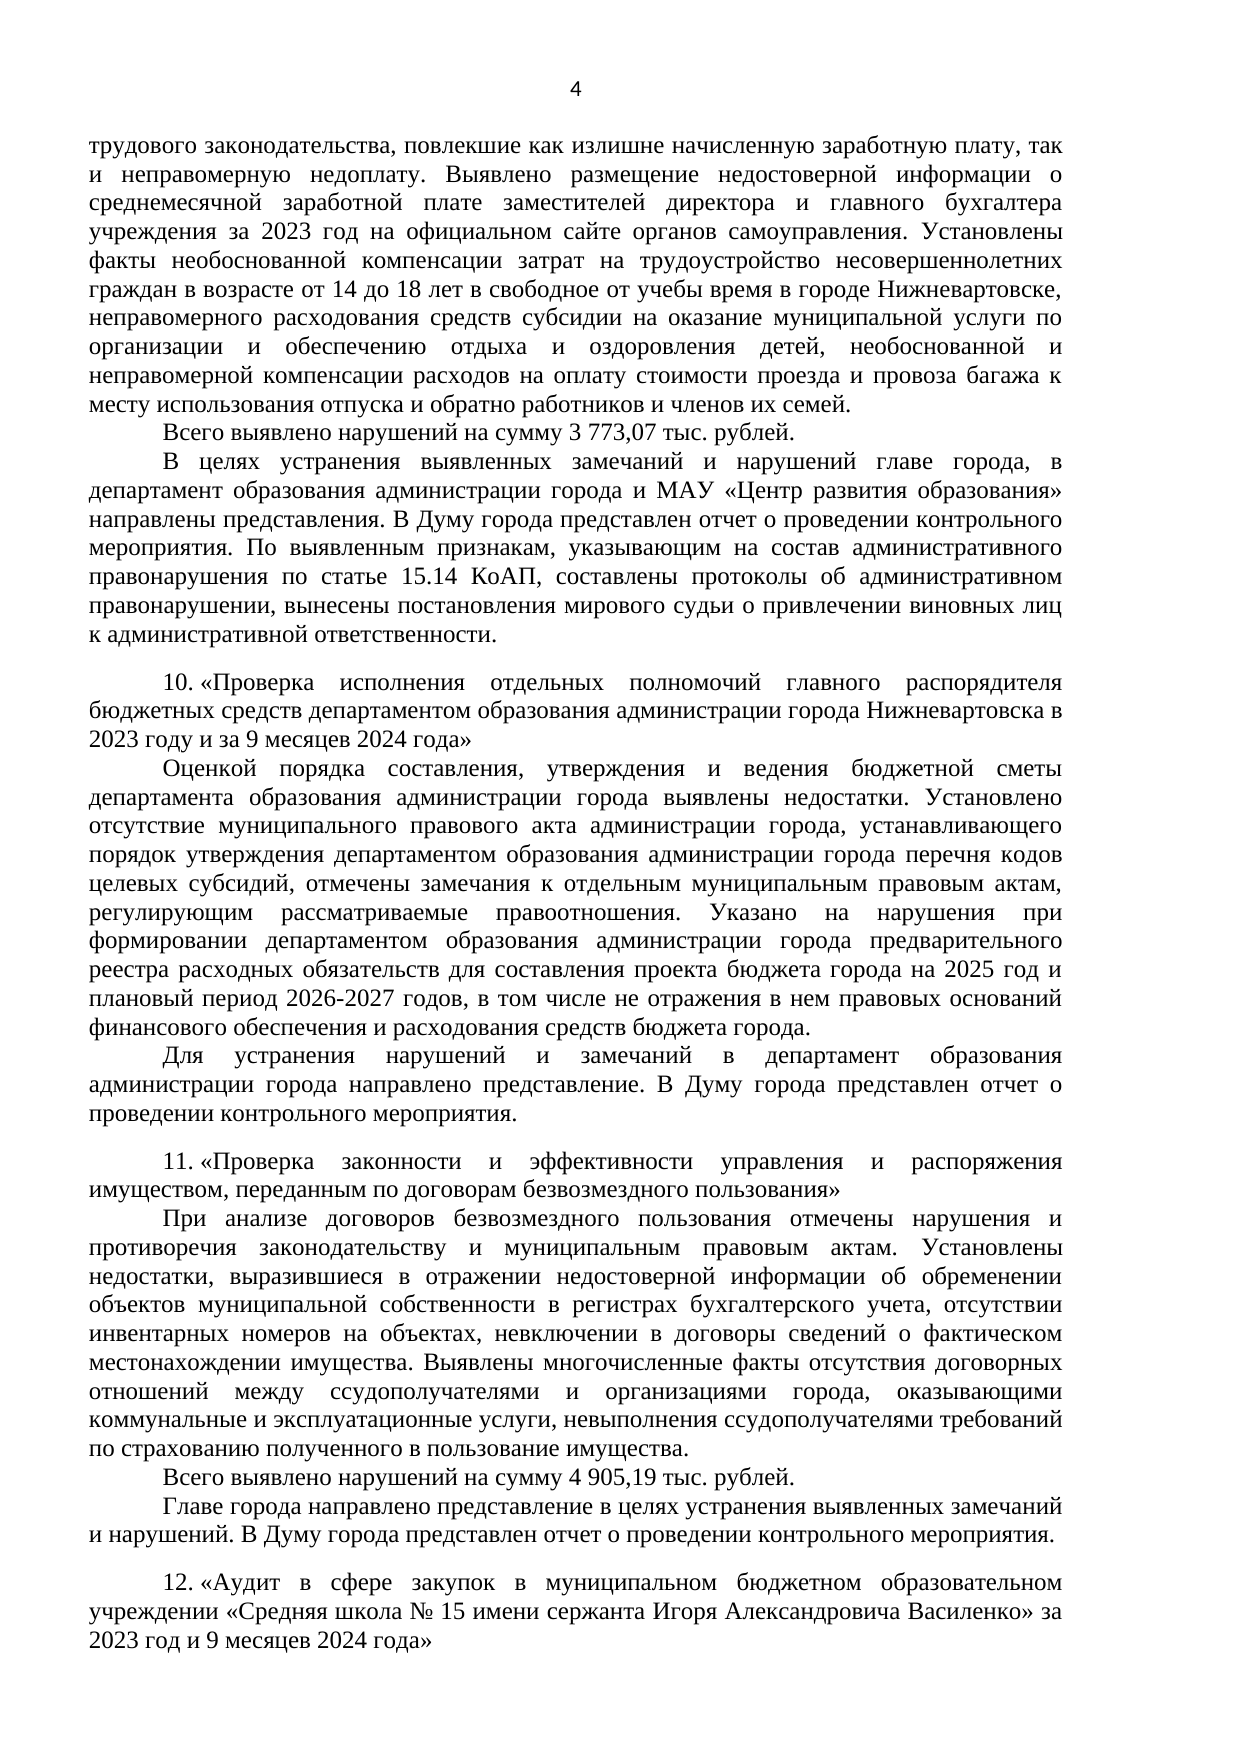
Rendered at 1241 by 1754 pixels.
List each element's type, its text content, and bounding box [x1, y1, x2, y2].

text Для устранения нарушений и замечаний в департамент образования администрации города направлено представление. В Думу города представлен отчет о проведении контрольного мероприятия. [89, 1040, 1063, 1127]
text В целях устранения выявленных замечаний и нарушений главе города, в департамент образования администрации города и МАУ «Центр развития образования» направлены представления. В Думу города представлен отчет о проведении контрольного мероприятия. По выявленным признакам, указывающим на состав административного правонарушения по статье 15.14 КоАП, составлены протоколы об административном правонарушении, вынесены постановления мирового судьи о привлечении виновных лиц к административной ответственности. [89, 446, 1063, 647]
text Главе города направлено представление в целях устранения выявленных замечаний и нарушений. В Думу города представлен отчет о проведении контрольного мероприятия. [89, 1491, 1063, 1548]
text 12. «Аудит в сфере закупок в муниципальном бюджетном образовательном учреждении «Средняя школа № 15 имени сержанта Игоря Александровича Василенко» за 2023 год и 9 месяцев 2024 года» [89, 1567, 1063, 1654]
text Всего выявлено нарушений на сумму 4 905,19 тыс. рублей. [89, 1462, 1063, 1491]
text Оценкой порядка составления, утверждения и ведения бюджетной сметы департамента образования администрации города выявлены недостатки. Установлено отсутствие муниципального правового акта администрации города, устанавливающего порядок утверждения департаментом образования администрации города перечня кодов целевых субсидий, отмечены замечания к отдельным муниципальным правовым актам, регулирующим рассматриваемые правоотношения. Указано на нарушения при формировании департаментом образования администрации города предварительного реестра расходных обязательств для составления проекта бюджета города на 2025 год и плановый период 2026-2027 годов, в том числе не отражения в нем правовых оснований финансового обеспечения и расходования средств бюджета города. [89, 753, 1063, 1040]
text 11. «Проверка законности и эффективности управления и распоряжения имуществом, переданным по договорам безвозмездного пользования» [89, 1146, 1063, 1203]
text 10. «Проверка исполнения отдельных полномочий главного распорядителя бюджетных средств департаментом образования администрации города Нижневартовска в 2023 году и за 9 месяцев 2024 года» [89, 667, 1063, 753]
text При анализе договоров безвозмездного пользования отмечены нарушения и противоречия законодательству и муниципальным правовым актам. Установлены недостатки, выразившиеся в отражении недостоверной информации об обременении объектов муниципальной собственности в регистрах бухгалтерского учета, отсутствии инвентарных номеров на объектах, невключении в договоры сведений о фактическом местонахождении имущества. Выявлены многочисленные факты отсутствия договорных отношений между ссудополучателями и организациями города, оказывающими коммунальные и эксплуатационные услуги, невыполнения ссудополучателями требований по страхованию полученного в пользование имущества. [89, 1203, 1063, 1462]
text Всего выявлено нарушений на сумму 3 773,07 тыс. рублей. [89, 417, 1063, 446]
